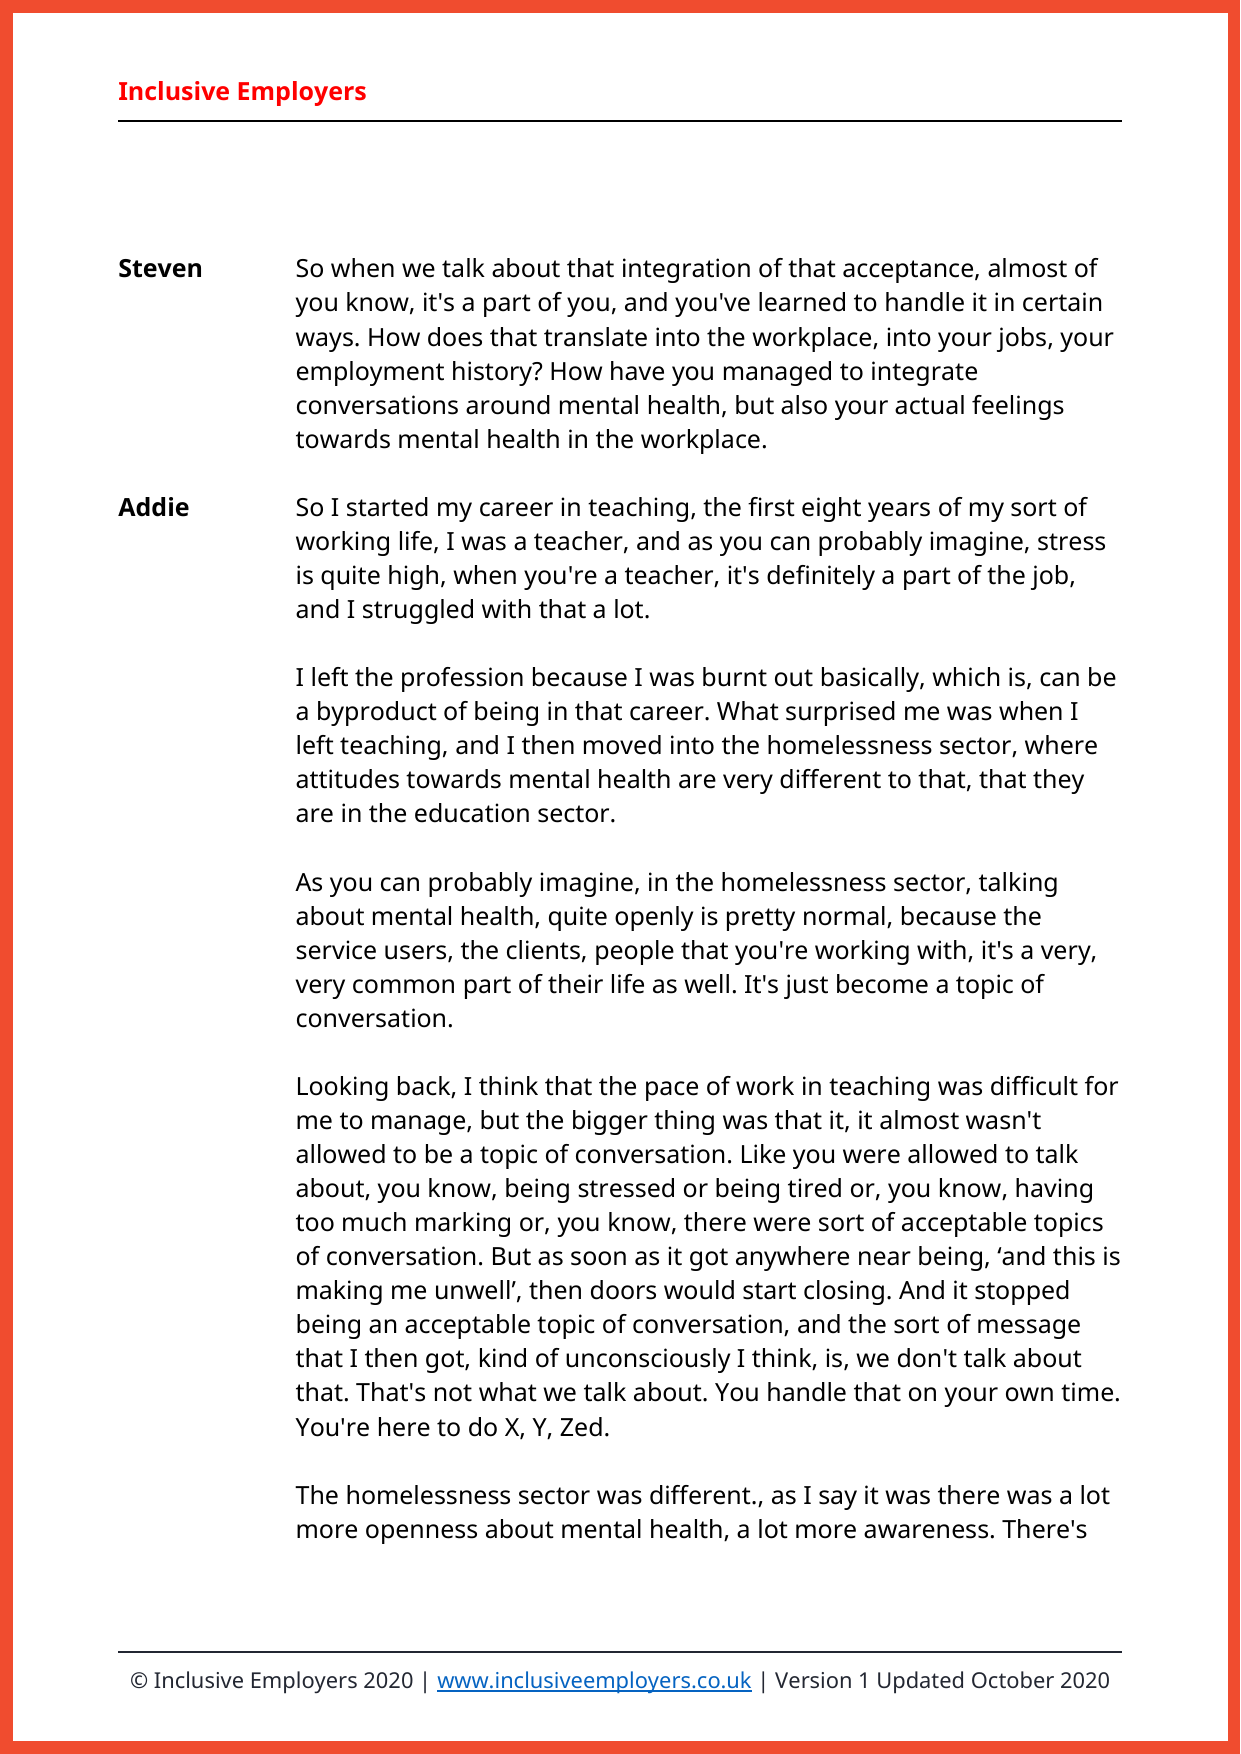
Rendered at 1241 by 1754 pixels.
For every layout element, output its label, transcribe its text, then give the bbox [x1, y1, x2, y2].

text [295, 1477, 1122, 1545]
text Looking back, I think that the pace of work in teaching was difficult for me to manage, but the bigger thing was that it, it almost wasn't allowed to be a topic of conversation. Like you were allowed to talk about, you know, being stressed or being tired or, you know, having too much marking or, you know, there were sort of acceptable topics of conversation. But as soon as it got anywhere near being, ‘and this is making me unwell’, then doors would start closing. And it stopped being an acceptable topic of conversation, and the sort of message that I then got, kind of unconsciously I think, is, we don't talk about that. That's not what we talk about. You handle that on your own time. You're here to do X, Y, Zed. [295, 1068, 1122, 1443]
text I left the profession because I was burnt out basically, which is, can be a byproduct of being in that career. What surprised me was when I left teaching, and I then moved into the homelessness sector, where attitudes towards mental health are very different to that, that they are in the education sector. [295, 660, 1122, 830]
text Steven So when we talk about that integration of that acceptance, almost of you know, it's a part of you, and you've learned to handle it in certain ways. How does that translate into the workplace, into your jobs, your employment history? How have you managed to integrate conversations around mental health, but also your actual feelings towards mental health in the workplace. [118, 251, 1122, 455]
text Addie So I started my career in teaching, the first eight years of my sort of working life, I was a teacher, and as you can probably imagine, stress is quite high, when you're a teacher, it's definitely a part of the job, and I struggled with that a lot. [118, 489, 1122, 626]
text As you can probably imagine, in the homelessness sector, talking about mental health, quite openly is pretty normal, because the service users, the clients, people that you're working with, it's a very, very common part of their life as well. It's just become a topic of conversation. [295, 864, 1122, 1034]
